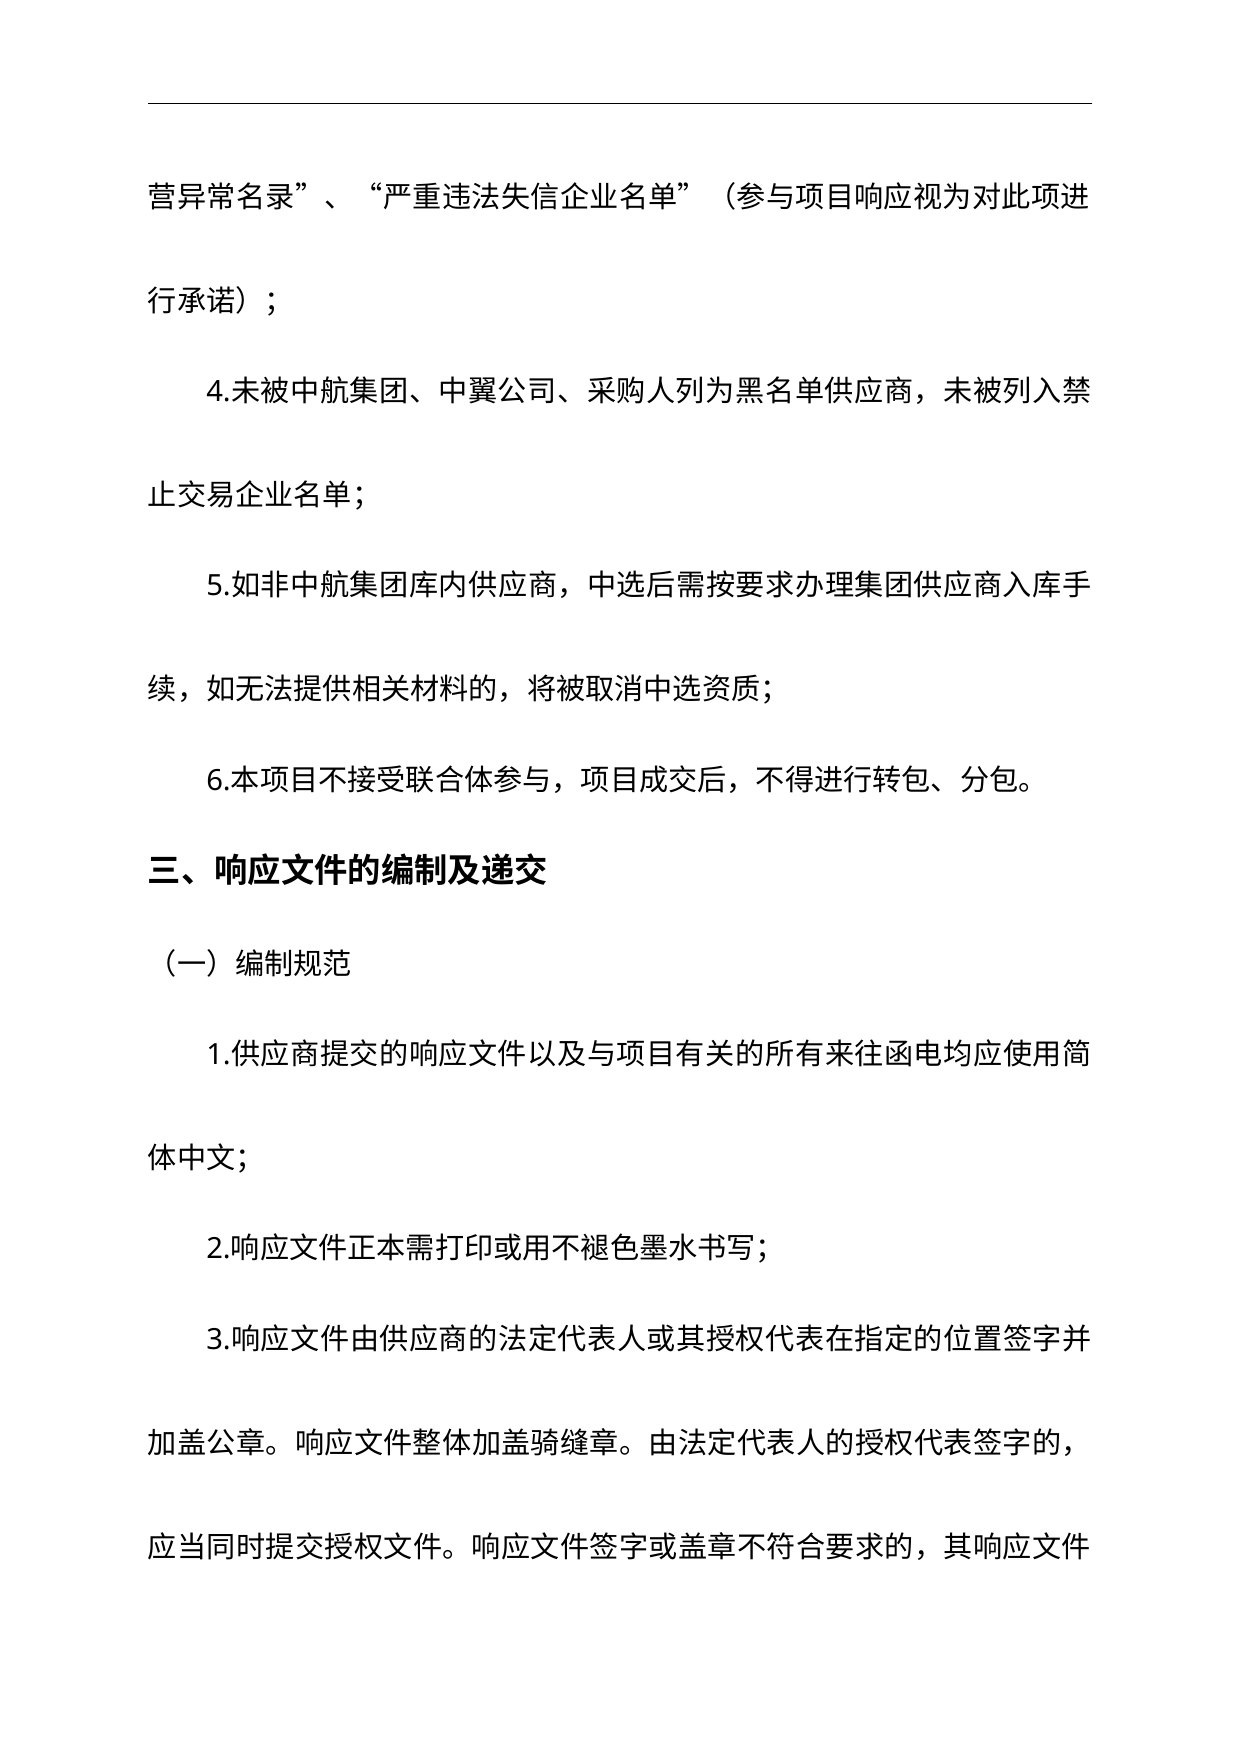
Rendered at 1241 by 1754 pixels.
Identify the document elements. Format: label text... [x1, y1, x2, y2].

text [148, 162, 1092, 331]
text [148, 1304, 1092, 1577]
text 4.未被中航集团、中翼公司、采购人列为黑名单供应商，未被列入禁止交易企业名单； [148, 356, 1092, 525]
text 6.本项目不接受联合体参与，项目成交后，不得进行转包、分包。 [148, 745, 1092, 810]
text 1.供应商提交的响应文件以及与项目有关的所有来往函电均应使用简体中文； [148, 1019, 1092, 1188]
text 5.如非中航集团库内供应商，中选后需按要求办理集团供应商入库手续，如无法提供相关材料的，将被取消中选资质； [148, 551, 1092, 719]
list 三、响应文件的编制及递交 [148, 835, 1092, 900]
text 2.响应文件正本需打印或用不褪色墨水书写； [148, 1214, 1092, 1279]
text （一）编制规范 [148, 929, 1092, 994]
